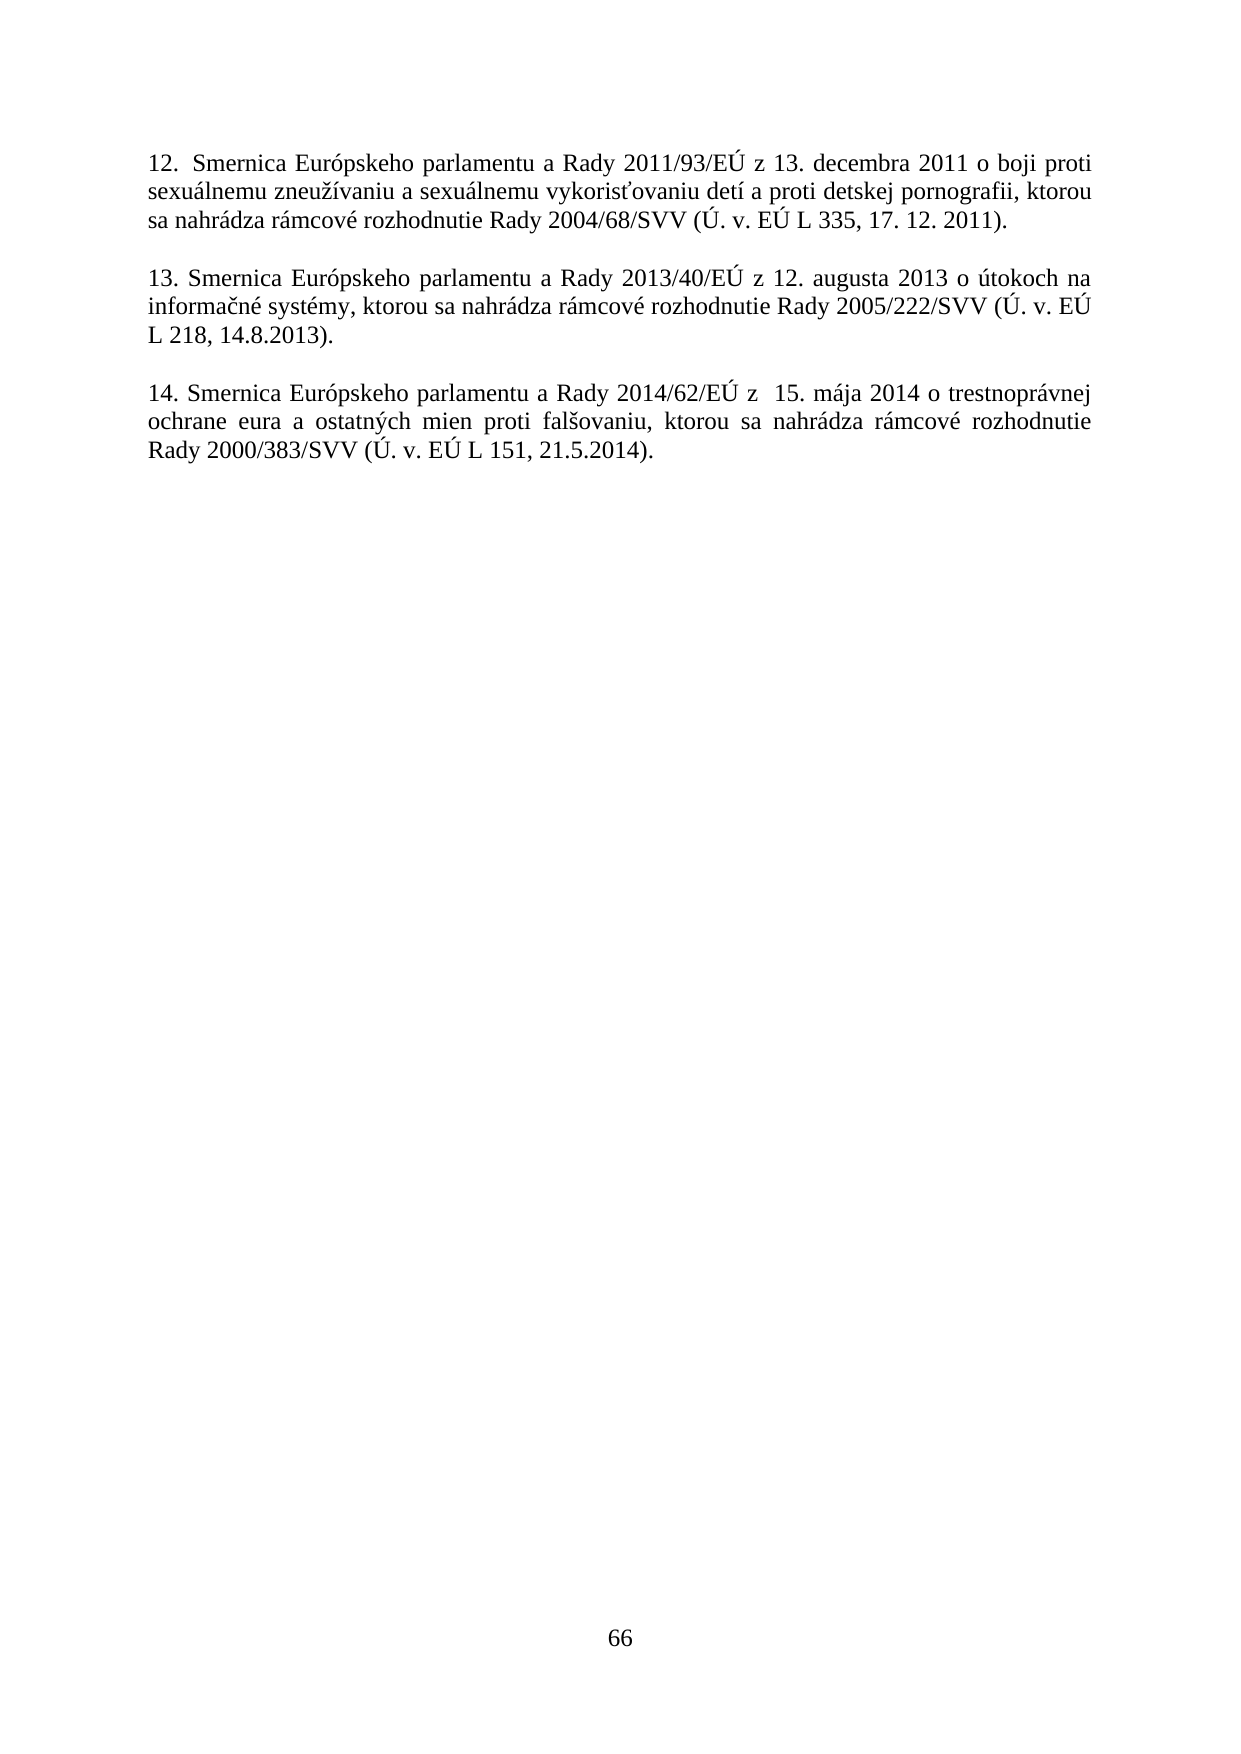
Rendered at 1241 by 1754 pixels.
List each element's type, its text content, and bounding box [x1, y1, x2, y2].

text 14. Smernica Európskeho parlamentu a Rady 2014/62/EÚ z 15. mája 2014 o trestnoprávnej ochrane eura a ostatných mien proti falšovaniu, ktorou sa nahrádza rámcové rozhodnutie Rady 2000/383/SVV (Ú. v. EÚ L 151, 21.5.2014). [148, 378, 1092, 464]
text 13. Smernica Európskeho parlamentu a Rady 2013/40/EÚ z 12. augusta 2013 o útokoch na informačné systémy, ktorou sa nahrádza rámcové rozhodnutie Rady 2005/222/SVV (Ú. v. EÚ L 218, 14.8.2013). [148, 263, 1092, 349]
text 12. Smernica Európskeho parlamentu a Rady 2011/93/EÚ z 13. decembra 2011 o boji proti sexuálnemu zneužívaniu a sexuálnemu vykorisťovaniu detí a proti detskej pornografii, ktorou sa nahrádza rámcové rozhodnutie Rady 2004/68/SVV (Ú. v. EÚ L 335, 17. 12. 2011). [148, 148, 1092, 234]
